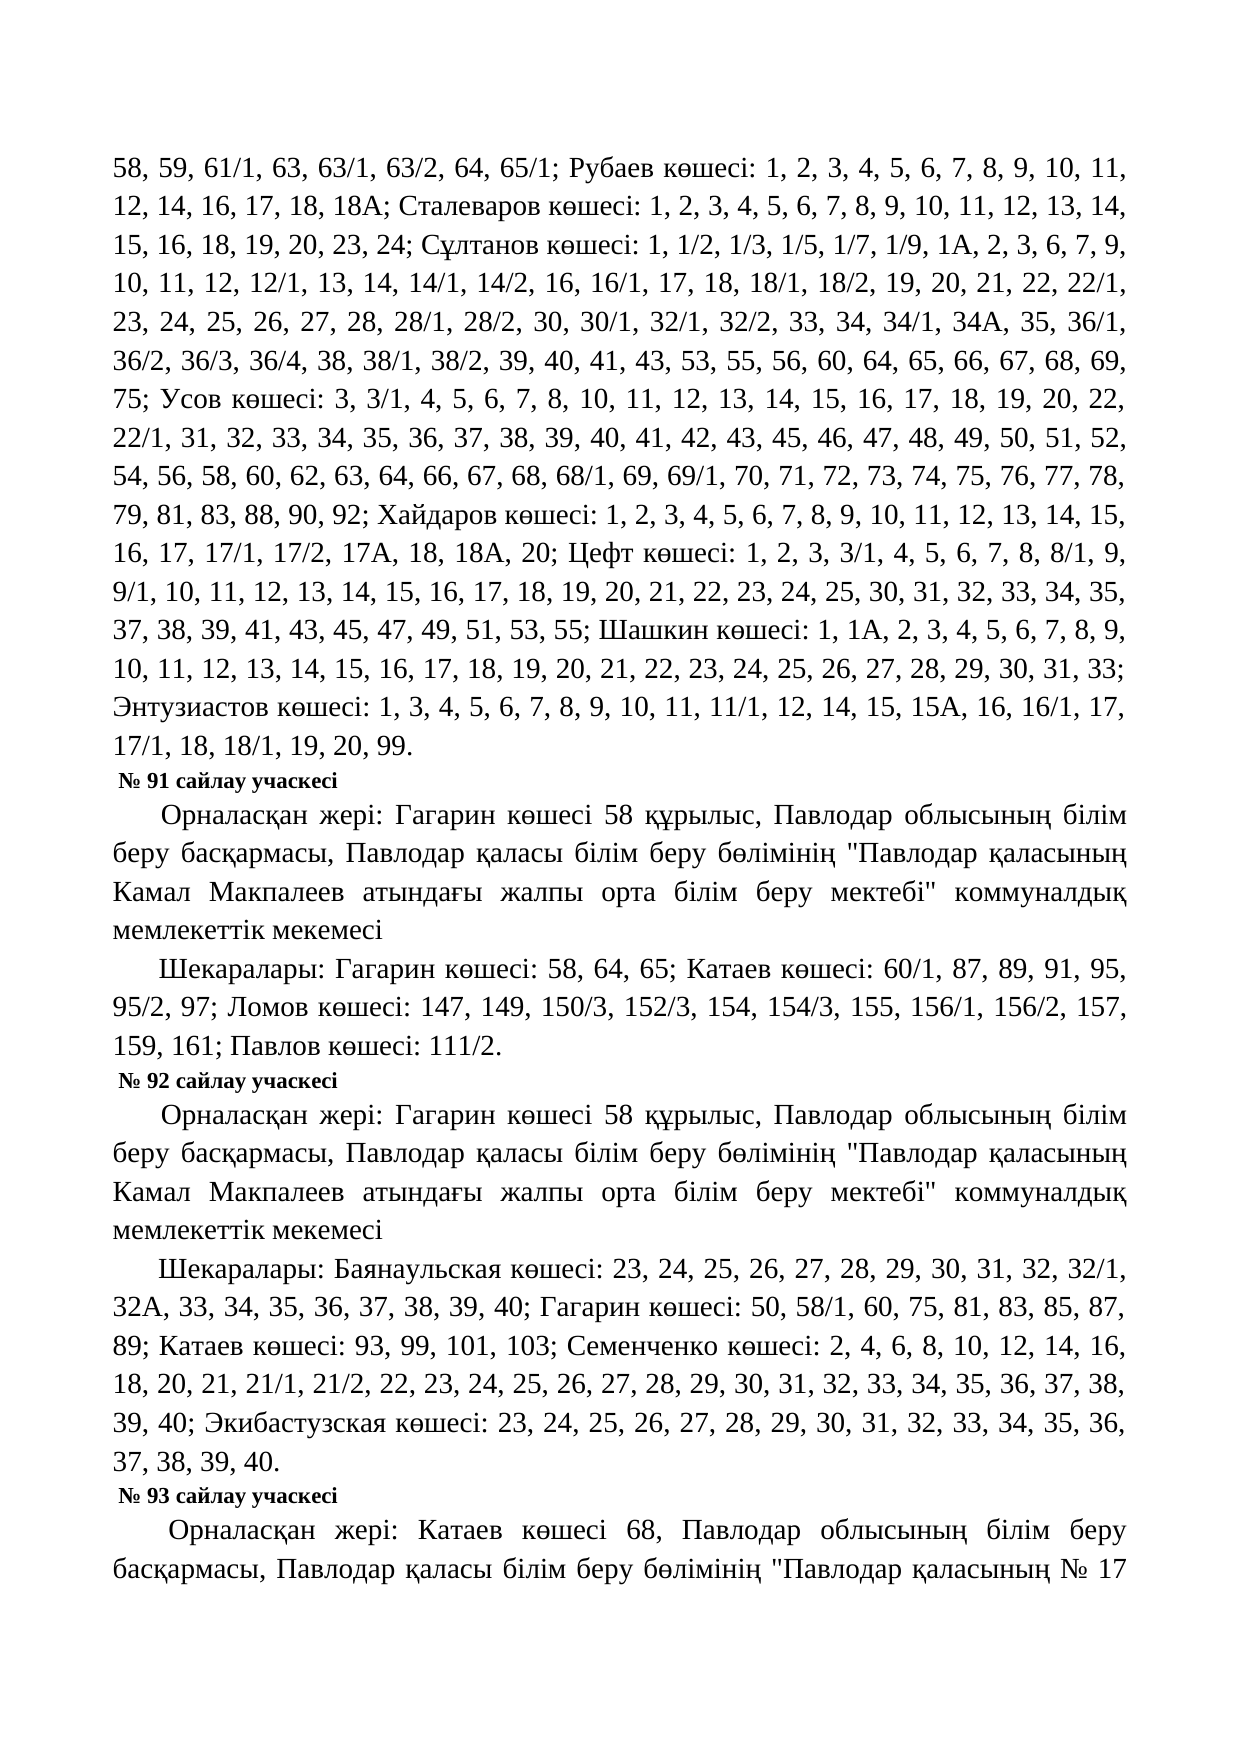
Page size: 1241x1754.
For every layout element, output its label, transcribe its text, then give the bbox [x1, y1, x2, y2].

text № 93 сайлау учаскесі [112, 1482, 1128, 1509]
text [112, 150, 1128, 762]
text Шекаралары: Гагарин көшесі: 58, 64, 65; Катаев көшесі: 60/1, 87, 89, 91, 95, 95/2, 97; Ломов көшесі: 147, 149, 150/3, 152/3, 154, 154/3, 155, 156/1, 156/2, 157, 159, 161; Павлов көшесі: 111/2. [112, 951, 1128, 1062]
text № 91 сайлау учаскесі [112, 767, 1128, 793]
text Орналасқан жері: Гагарин көшесі 58 құрылыс, Павлодар облысының білім беру басқармасы, Павлодар қаласы білім беру бөлімінің "Павлодар қаласының Камал Макпалеев атындағы жалпы орта білім беру мектебі" коммуналдық мемлекеттік мекемесі [112, 1097, 1128, 1246]
text Шекаралары: Баянаульская көшесі: 23, 24, 25, 26, 27, 28, 29, 30, 31, 32, 32/1, 32А, 33, 34, 35, 36, 37, 38, 39, 40; Гагарин көшесі: 50, 58/1, 60, 75, 81, 83, 85, 87, 89; Катаев көшесі: 93, 99, 101, 103; Семенченко көшесі: 2, 4, 6, 8, 10, 12, 14, 16, 18, 20, 21, 21/1, 21/2, 22, 23, 24, 25, 26, 27, 28, 29, 30, 31, 32, 33, 34, 35, 36, 37, 38, 39, 40; Экибастузская көшесі: 23, 24, 25, 26, 27, 28, 29, 30, 31, 32, 33, 34, 35, 36, 37, 38, 39, 40. [112, 1251, 1128, 1477]
text № 92 сайлау учаскесі [112, 1067, 1128, 1093]
text Орналасқан жері: Гагарин көшесі 58 құрылыс, Павлодар облысының білім беру басқармасы, Павлодар қаласы білім беру бөлімінің "Павлодар қаласының Камал Макпалеев атындағы жалпы орта білім беру мектебі" коммуналдық мемлекеттік мекемесі [112, 797, 1128, 946]
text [112, 1512, 1128, 1584]
